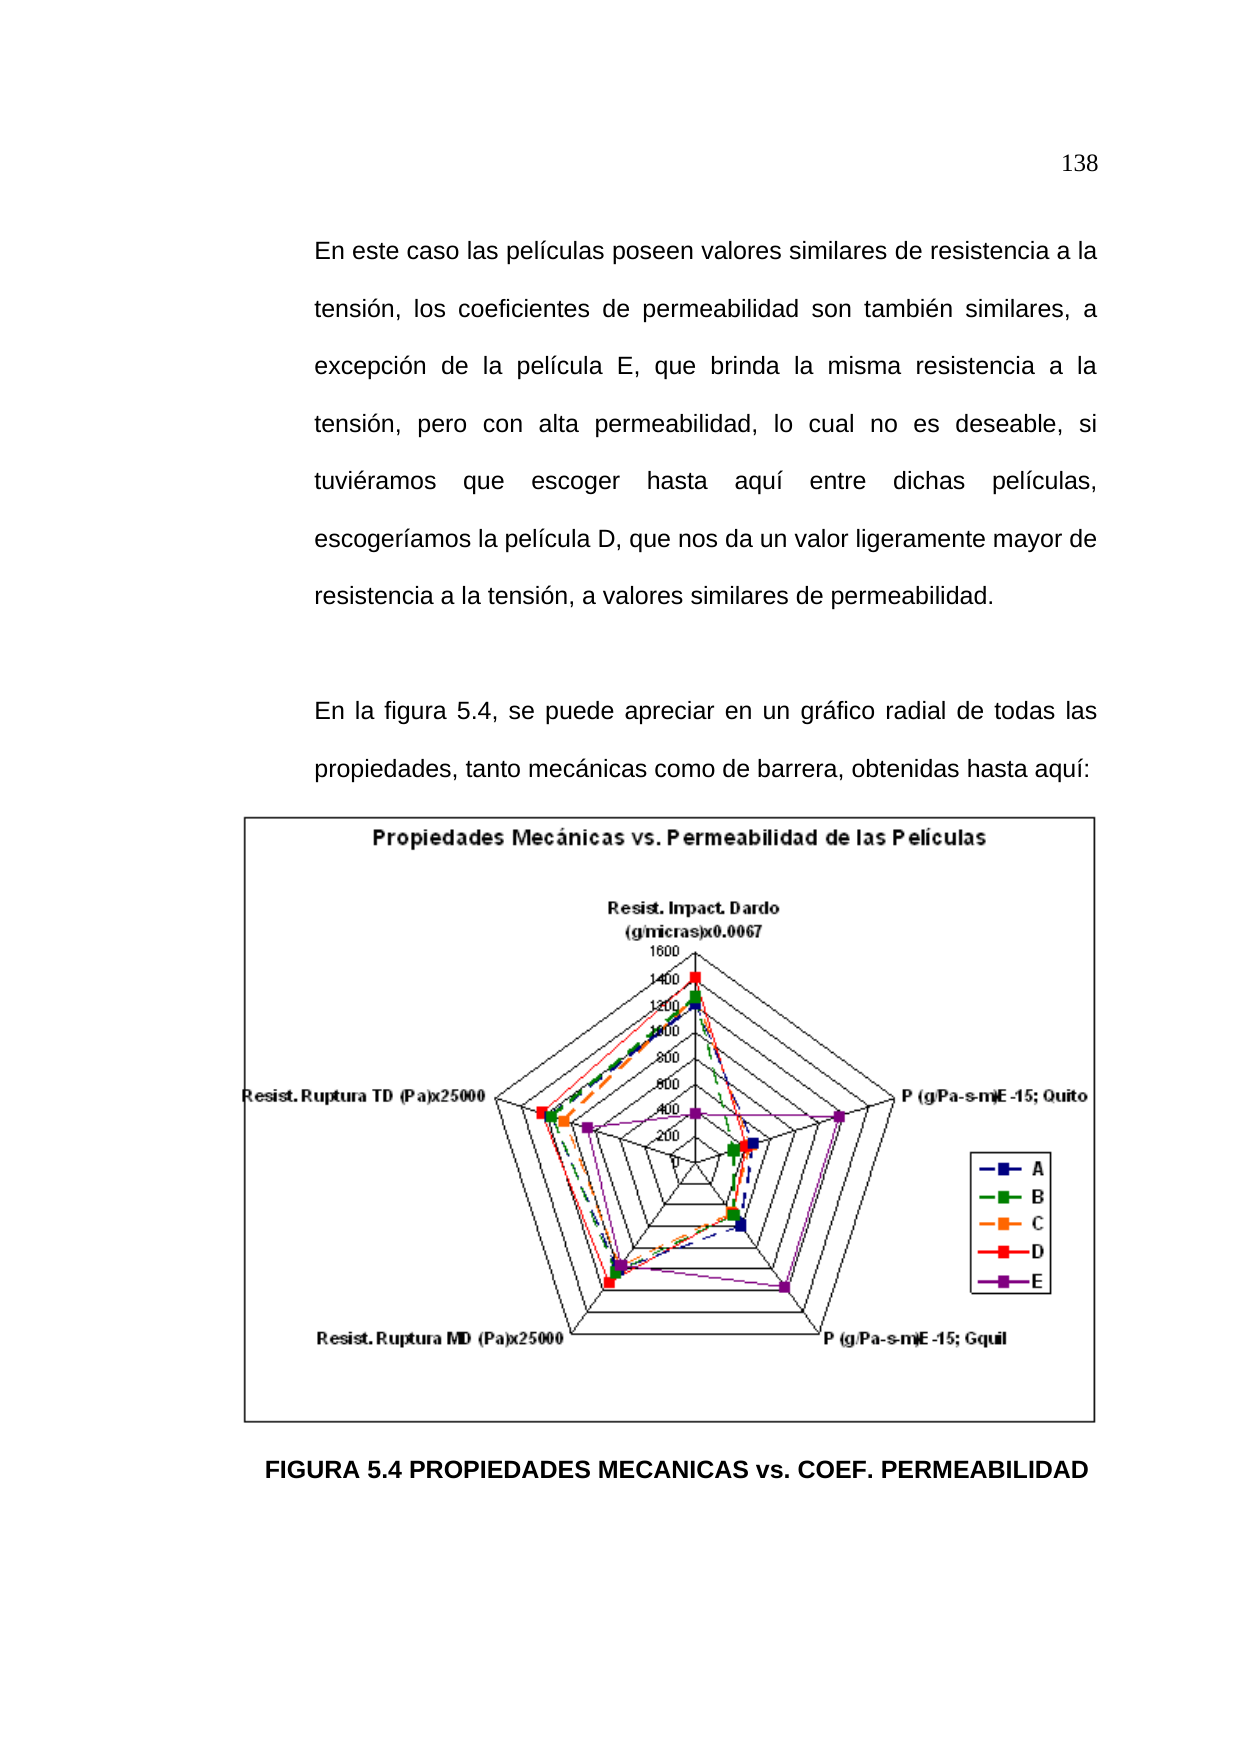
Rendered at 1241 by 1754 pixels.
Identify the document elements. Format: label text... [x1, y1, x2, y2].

picture [238, 811, 1097, 1426]
text En este caso las películas poseen valores similares de resistencia a la tensión, los coeficientes de permeabilidad son también similares, a excepción de la película E, que brinda la misma resistencia a la tensión, pero con alta permeabilidad, lo cual no es deseable, si tuviéramos que escoger hasta aquí entre dichas películas, escogeríamos la película D, que nos da un valor ligeramente mayor de resistencia a la tensión, a valores similares de permeabilidad. [314, 236, 1098, 610]
text FIGURA 5.4 PROPIEDADES MECANICAS vs. COEF. PERMEABILIDAD [256, 1454, 1098, 1483]
text En la figura 5.4, se puede apreciar en un gráfico radial de todas las propiedades, tanto mecánicas como de barrera, obtenidas hasta aquí: [314, 696, 1098, 782]
